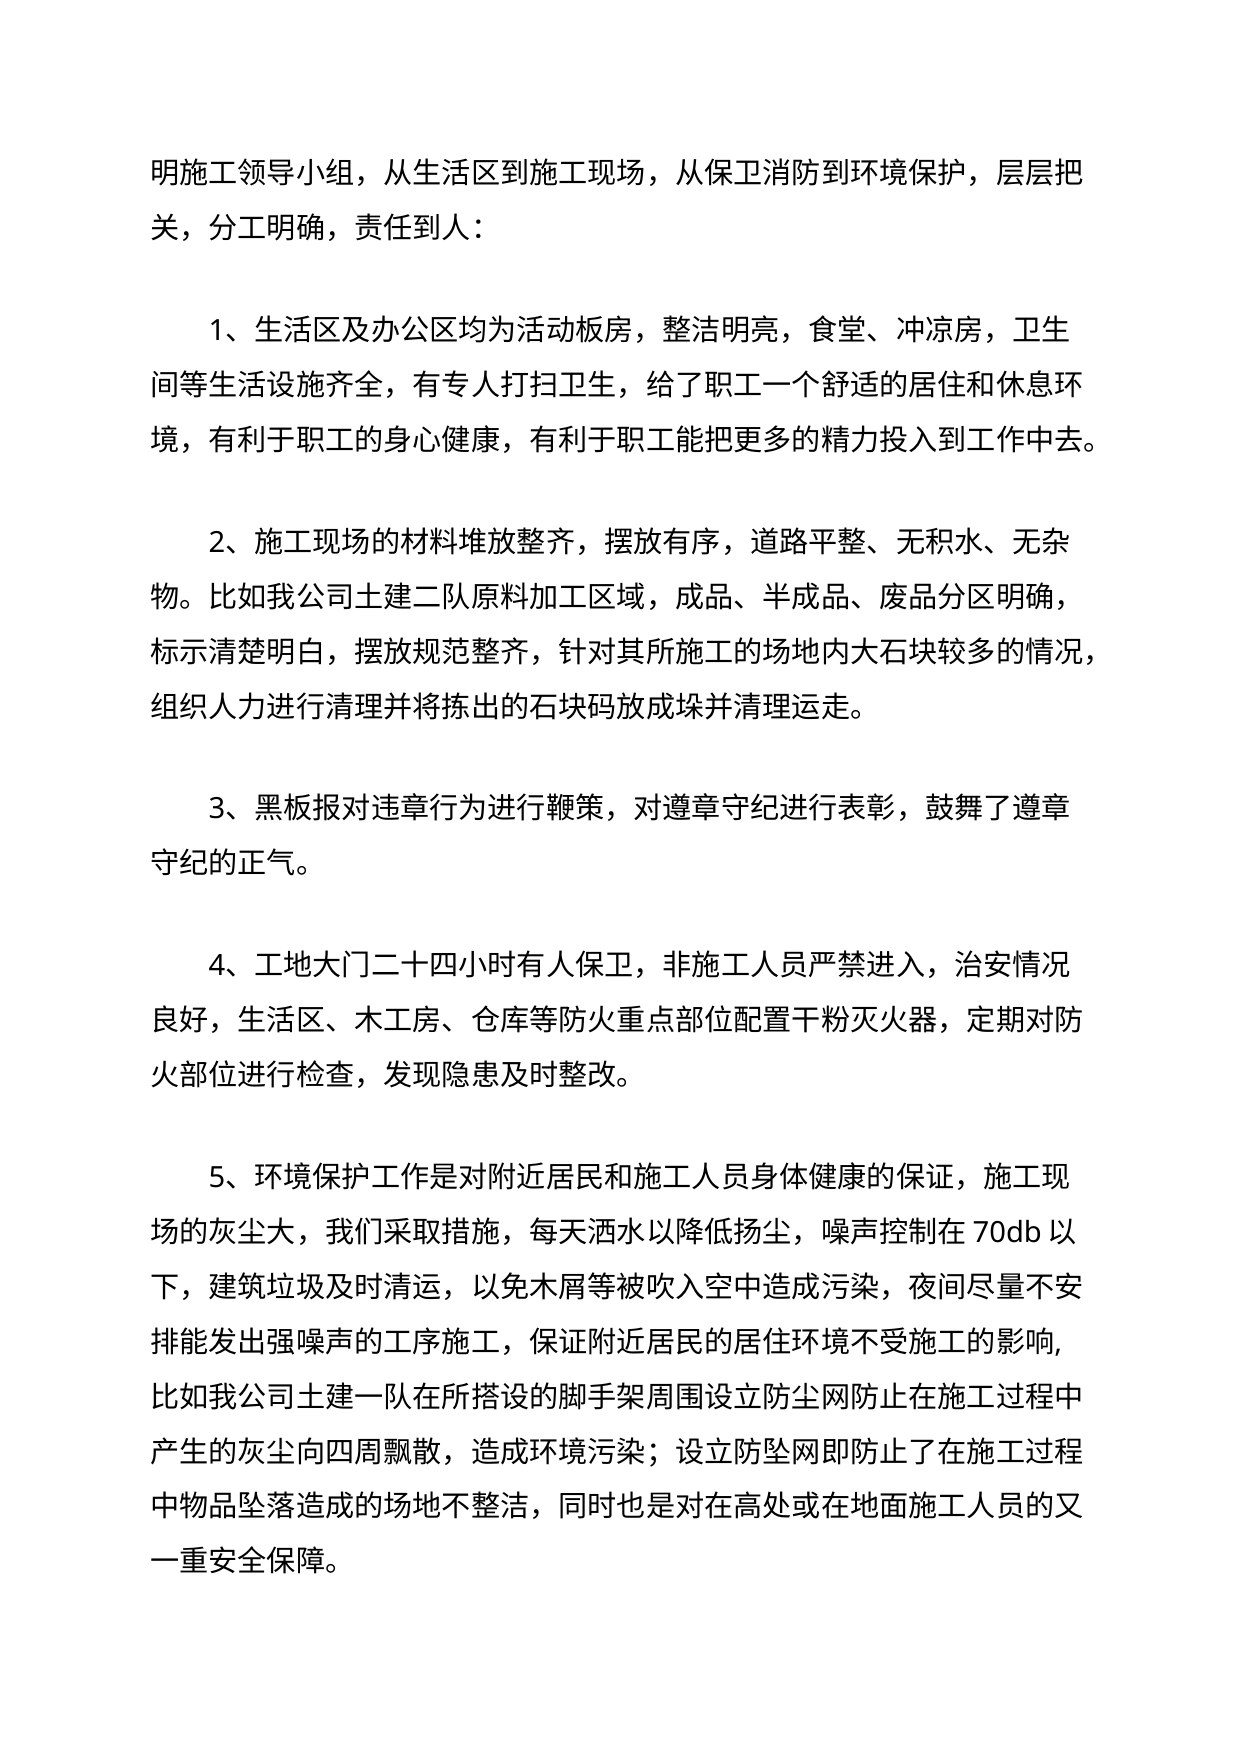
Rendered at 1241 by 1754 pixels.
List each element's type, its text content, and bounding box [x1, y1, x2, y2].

text 4、工地大门二十四小时有人保卫，非施工人员严禁进入，治安情况良好，生活区、木工房、仓库等防火重点部位配置干粉灭火器，定期对防火部位进行检查，发现隐患及时整改。 [150, 942, 1090, 1094]
text 5、环境保护工作是对附近居民和施工人员身体健康的保证，施工现场的灰尘大，我们采取措施，每天洒水以降低扬尘，噪声控制在70db以下，建筑垃圾及时清运，以免木屑等被吹入空中造成污染，夜间尽量不安排能发出强噪声的工序施工，保证附近居民的居住环境不受施工的影响,比如我公司土建一队在所搭设的脚手架周围设立防尘网防止在施工过程中产生的灰尘向四周飘散，造成环境污染；设立防坠网即防止了在施工过程中物品坠落造成的场地不整洁，同时也是对在高处或在地面施工人员的又一重安全保障。 [150, 1153, 1090, 1580]
text 1、生活区及办公区均为活动板房，整洁明亮，食堂、冲凉房，卫生间等生活设施齐全，有专人打扫卫生，给了职工一个舒适的居住和休息环境，有利于职工的身心健康，有利于职工能把更多的精力投入到工作中去。 [150, 307, 1090, 459]
text 2、施工现场的材料堆放整齐，摆放有序，道路平整、无积水、无杂物。比如我公司土建二队原料加工区域，成品、半成品、废品分区明确，标示清楚明白，摆放规范整齐，针对其所施工的场地内大石块较多的情况，组织人力进行清理并将拣出的石块码放成垛并清理运走。 [150, 518, 1090, 725]
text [150, 150, 1090, 247]
text 3、黑板报对违章行为进行鞭策，对遵章守纪进行表彰，鼓舞了遵章守纪的正气。 [150, 785, 1090, 882]
